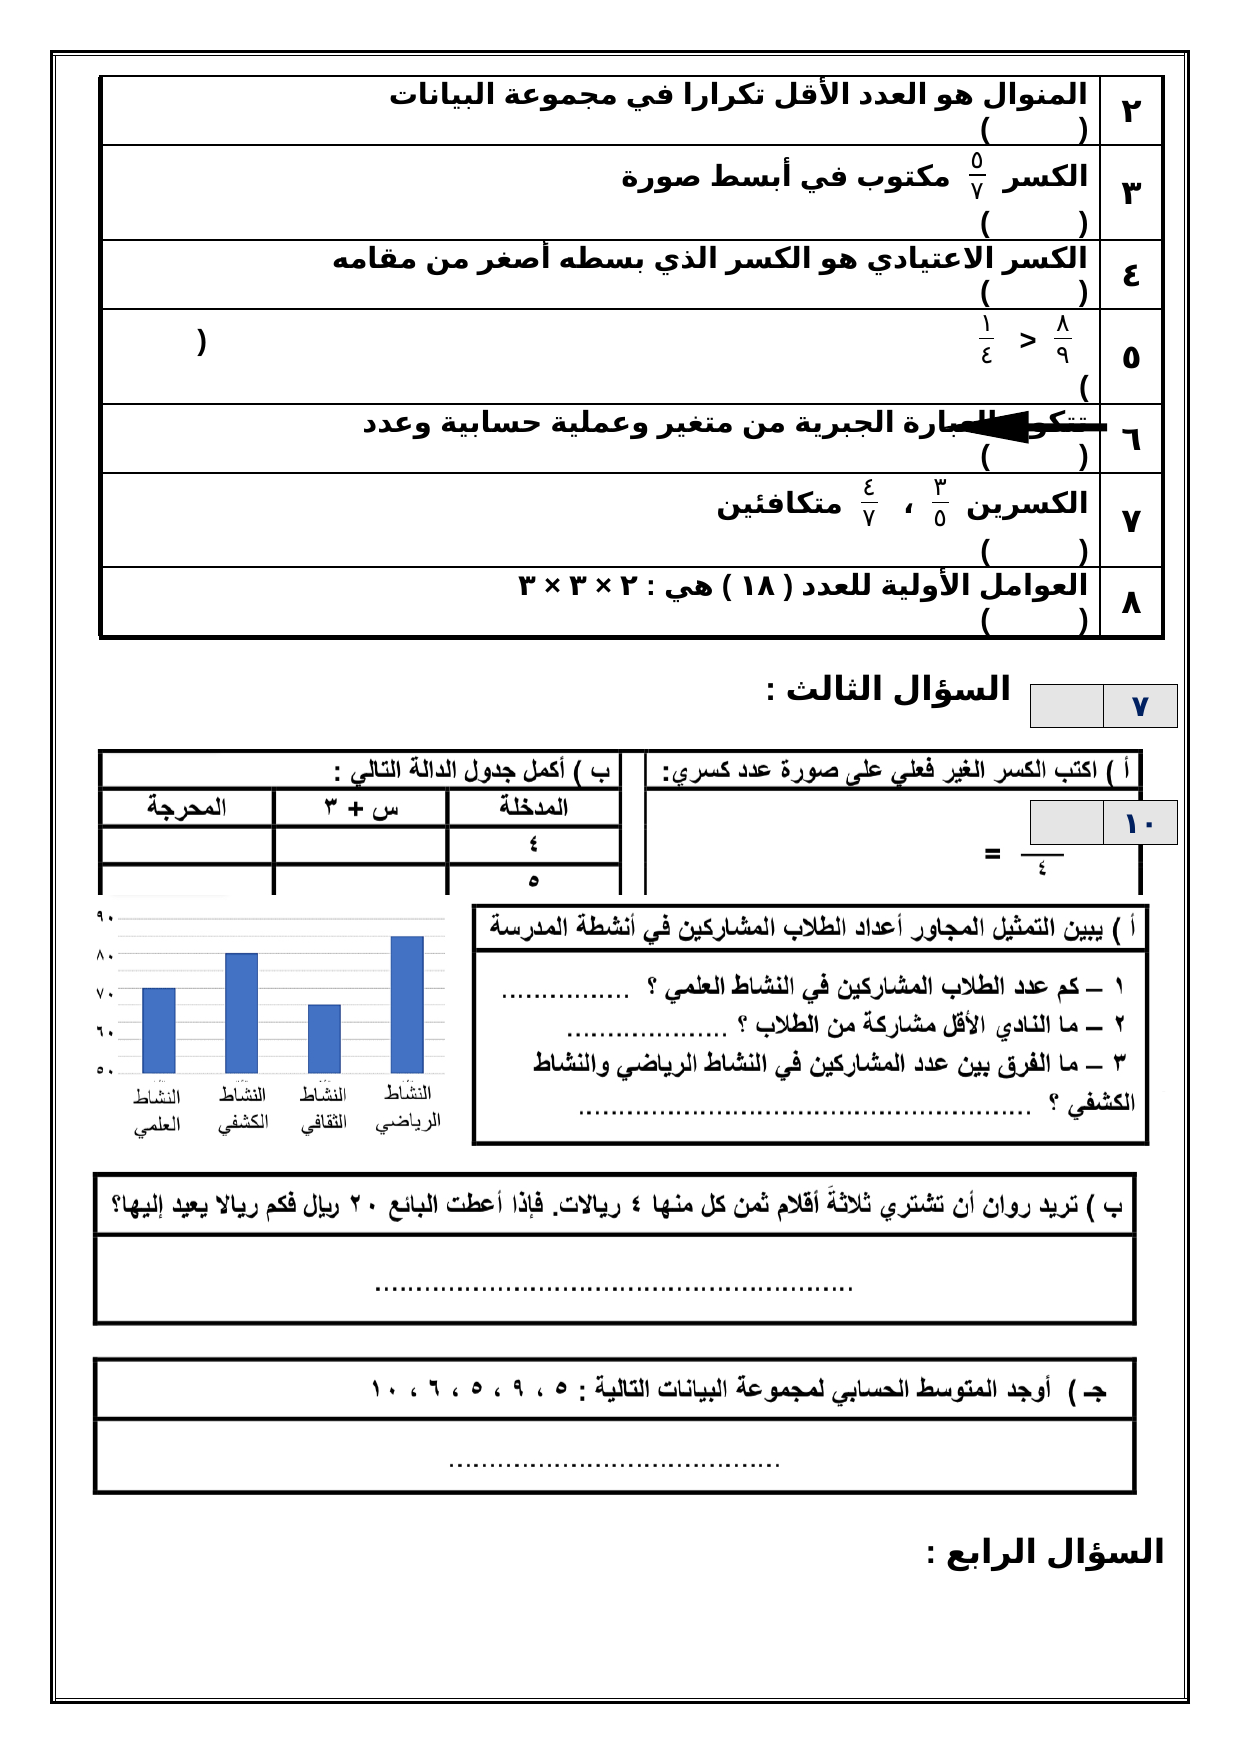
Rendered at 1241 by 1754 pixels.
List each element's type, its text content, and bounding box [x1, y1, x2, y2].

table_header ١٠ [1104, 801, 1177, 844]
table_cell ٦ [1101, 405, 1161, 472]
table_header [1031, 801, 1103, 844]
table_cell < ( ) [103, 310, 1099, 402]
table_cell المنوال هو العدد الأقل تكرارا في مجموعة البيانات ( ) [103, 77, 1099, 144]
table_header ٧ [1104, 685, 1177, 727]
table_cell ٣ [1101, 146, 1161, 239]
table_cell ٢ [1101, 77, 1161, 144]
table_cell الكسر مكتوب في أبسط صورة ( ) [103, 146, 1099, 239]
text السؤال الرابع : [75, 1092, 1165, 1571]
table_cell ٥ [1101, 310, 1161, 402]
table_cell ٨ [1101, 568, 1161, 635]
table_cell تتكون العبارة الجبرية من متغير وعملية حسابية وعدد ( ) [103, 405, 1099, 472]
table_cell الكسرين ، متكافئين ( ) [103, 474, 1099, 566]
table_cell ٤ [1101, 241, 1161, 308]
text السؤال الثالث : [75, 669, 1165, 708]
table_cell العوامل الأولية للعدد ( ۱۸ ) هي : ۲ × ۳ × ۳ ( ) [103, 568, 1099, 635]
table_cell الكسر الاعتيادي هو الكسر الذي بسطه أصغر من مقامه ( ) [103, 241, 1099, 308]
table_header [1031, 685, 1103, 727]
table_cell ٧ [1101, 474, 1161, 566]
picture [72, 749, 1166, 1501]
